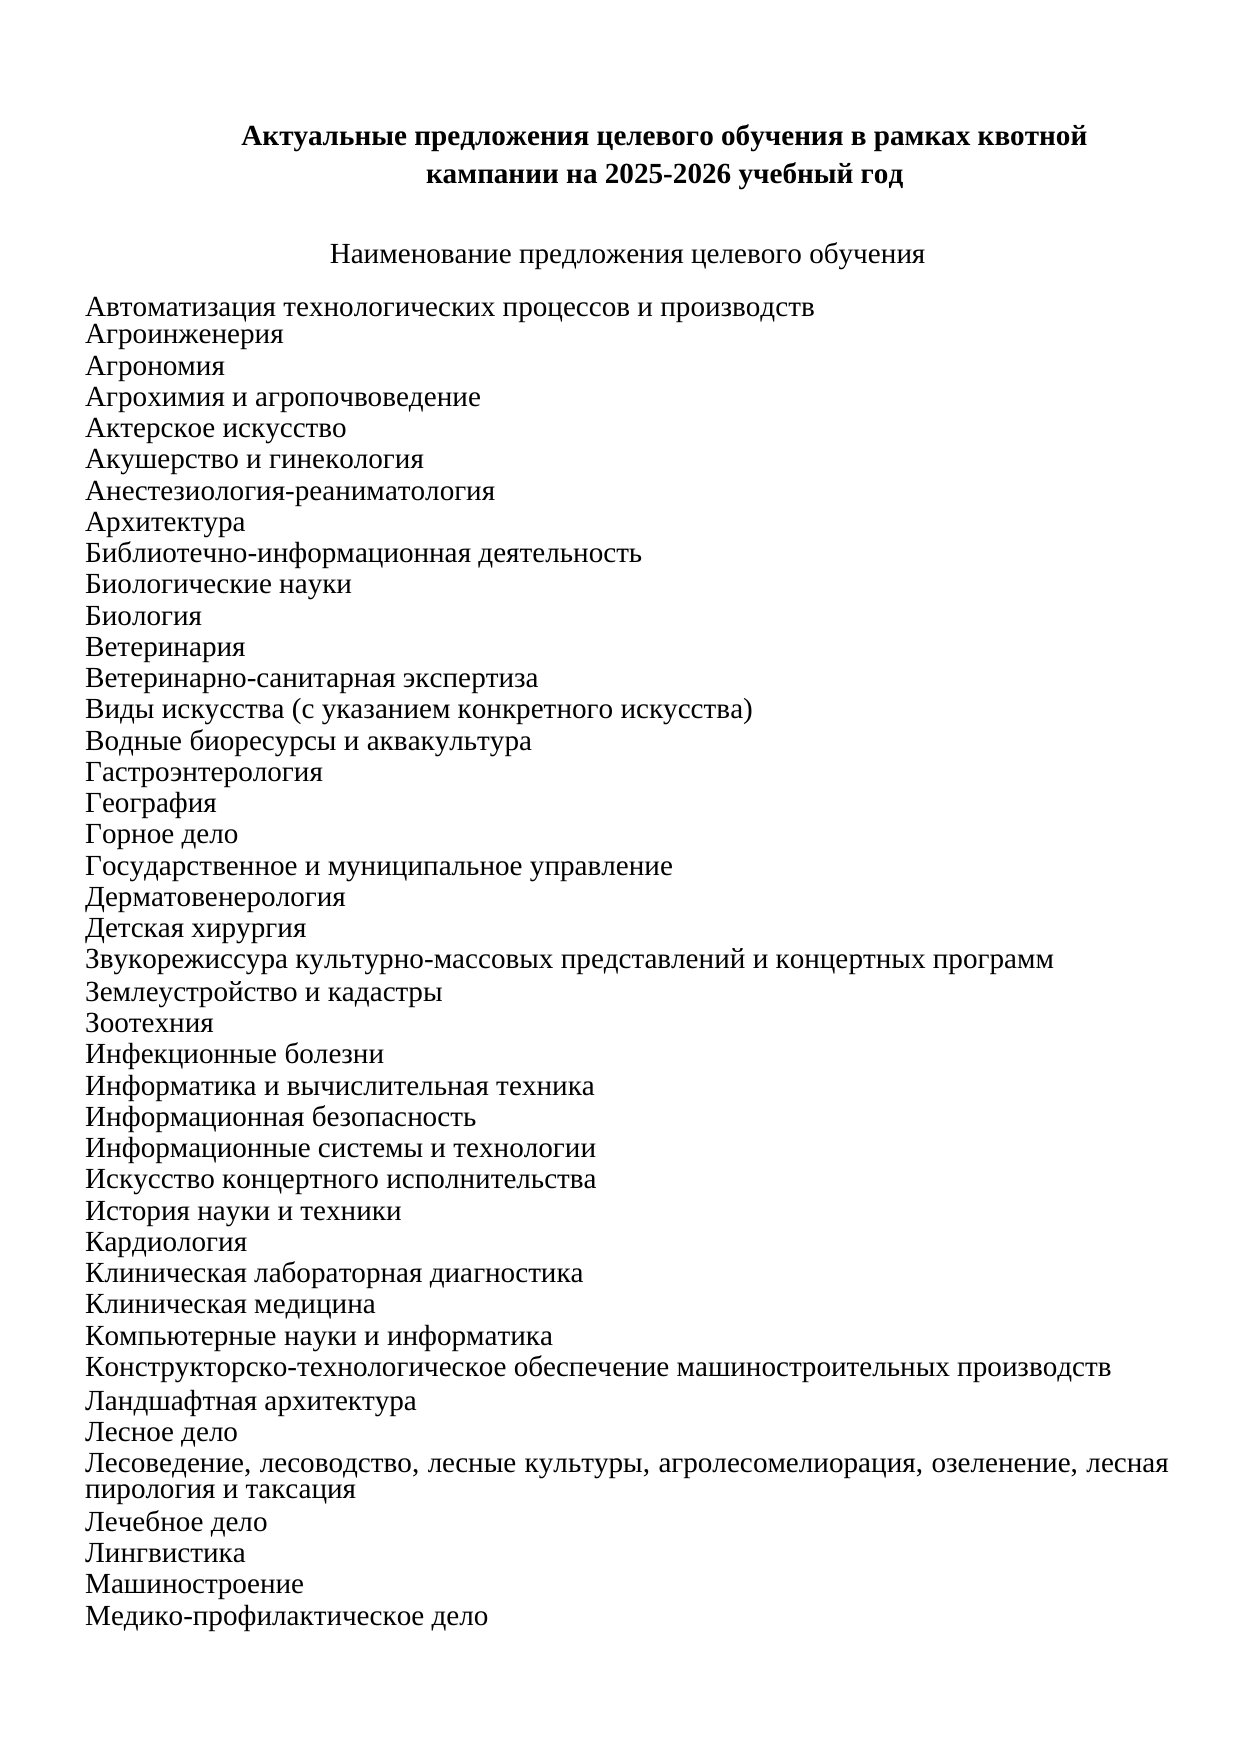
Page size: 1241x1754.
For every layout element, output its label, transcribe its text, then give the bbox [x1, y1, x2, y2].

table_cell Автоматизация технологических процессов и производств [74, 295, 1181, 322]
table_cell Агрономия [74, 354, 1181, 385]
table_cell Дерматовенерология [74, 885, 1181, 916]
table_cell Биологические науки [74, 573, 1181, 604]
table_cell Ландшафтная архитектура [74, 1389, 1181, 1420]
table_cell Акушерство и гинекология [74, 448, 1181, 479]
table_cell Лечебное дело [74, 1510, 1181, 1541]
table_cell История науки и техники [74, 1199, 1181, 1230]
table_cell Ветеринарно-санитарная экспертиза [74, 666, 1181, 697]
table_cell Информатика и вычислительная техника [74, 1074, 1181, 1105]
table_cell Архитектура [74, 510, 1181, 541]
table_cell Детская хирургия [74, 916, 1181, 947]
table_cell Виды искусства (с указанием конкретного искусства) [74, 698, 1181, 729]
table_cell Государственное и муниципальное управление [74, 854, 1181, 885]
table_cell Лингвистика [74, 1541, 1181, 1572]
table_cell Конструкторско-технологическое обеспечение машиностроительных производств [74, 1355, 1181, 1389]
table_cell География [74, 791, 1181, 822]
text Актуальные предложения целевого обучения в рамках квотной кампании на 2025-2026 учебный год [177, 118, 1152, 190]
table_cell Кардиология [74, 1230, 1181, 1261]
table_cell Лесное дело [74, 1420, 1181, 1452]
table_cell Клиническая медицина [74, 1293, 1181, 1324]
table_cell Компьютерные науки и информатика [74, 1324, 1181, 1355]
table_cell Горное дело [74, 823, 1181, 854]
table_cell Искусство концертного исполнительства [74, 1168, 1181, 1199]
table_cell Агрохимия и агропочвоведение [74, 385, 1181, 416]
table_cell Медико-профилактическое дело [74, 1604, 1181, 1635]
table_cell Гастроэнтерология [74, 760, 1181, 791]
table_cell Информационная безопасность [74, 1105, 1181, 1136]
table_cell Анестезиология-реаниматология [74, 479, 1181, 510]
table_cell Информационные системы и технологии [74, 1136, 1181, 1167]
table_cell Зоотехния [74, 1011, 1181, 1042]
table_cell Лесоведение, лесоводство, лесные культуры, агролесомелиорация, озеленение, лесная пирология и таксация [74, 1452, 1181, 1510]
table_cell Звукорежиссура культурно-массовых представлений и концертных программ [74, 948, 1181, 980]
table_cell Инфекционные болезни [74, 1043, 1181, 1074]
table_cell Клиническая лабораторная диагностика [74, 1261, 1181, 1292]
table_cell Водные биоресурсы и аквакультура [74, 729, 1181, 760]
table_cell Актерское искусство [74, 416, 1181, 447]
table_cell Машиностроение [74, 1572, 1181, 1603]
table_cell Землеустройство и кадастры [74, 980, 1181, 1011]
table_cell Ветеринария [74, 635, 1181, 666]
table_cell Агроинженерия [74, 323, 1181, 354]
table_cell Биология [74, 604, 1181, 635]
table_header Наименование предложения целевого обучения [74, 216, 1181, 294]
table_cell Библиотечно-информационная деятельность [74, 541, 1181, 572]
